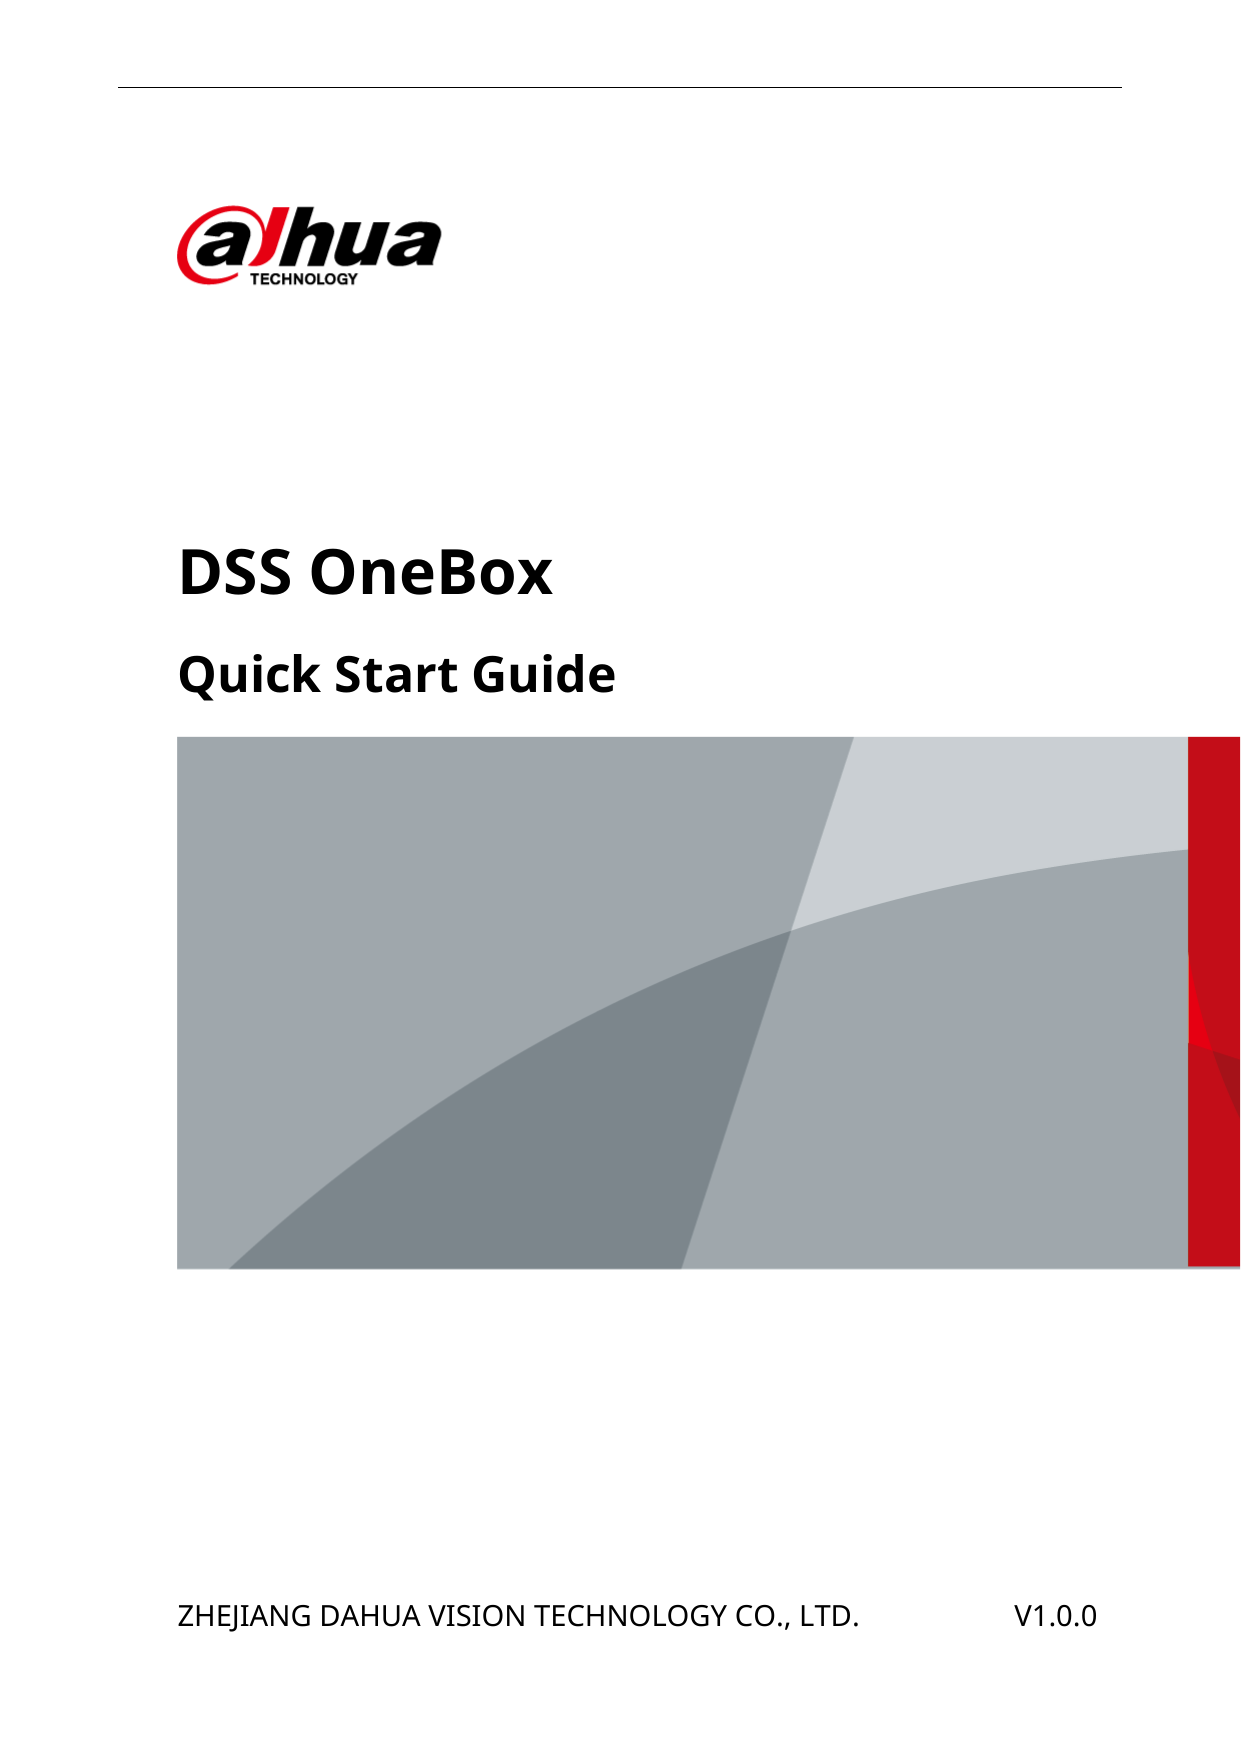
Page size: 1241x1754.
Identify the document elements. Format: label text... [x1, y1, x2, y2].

text ZHEJIANG DAHUA VISION TECHNOLOGY CO., LTD. V1.0.0 [177, 1595, 1122, 1634]
picture [0, 0, 1241, 1754]
table_cell Quick Start Guide [166, 613, 1133, 707]
table_header DSS OneBox [166, 258, 1133, 612]
